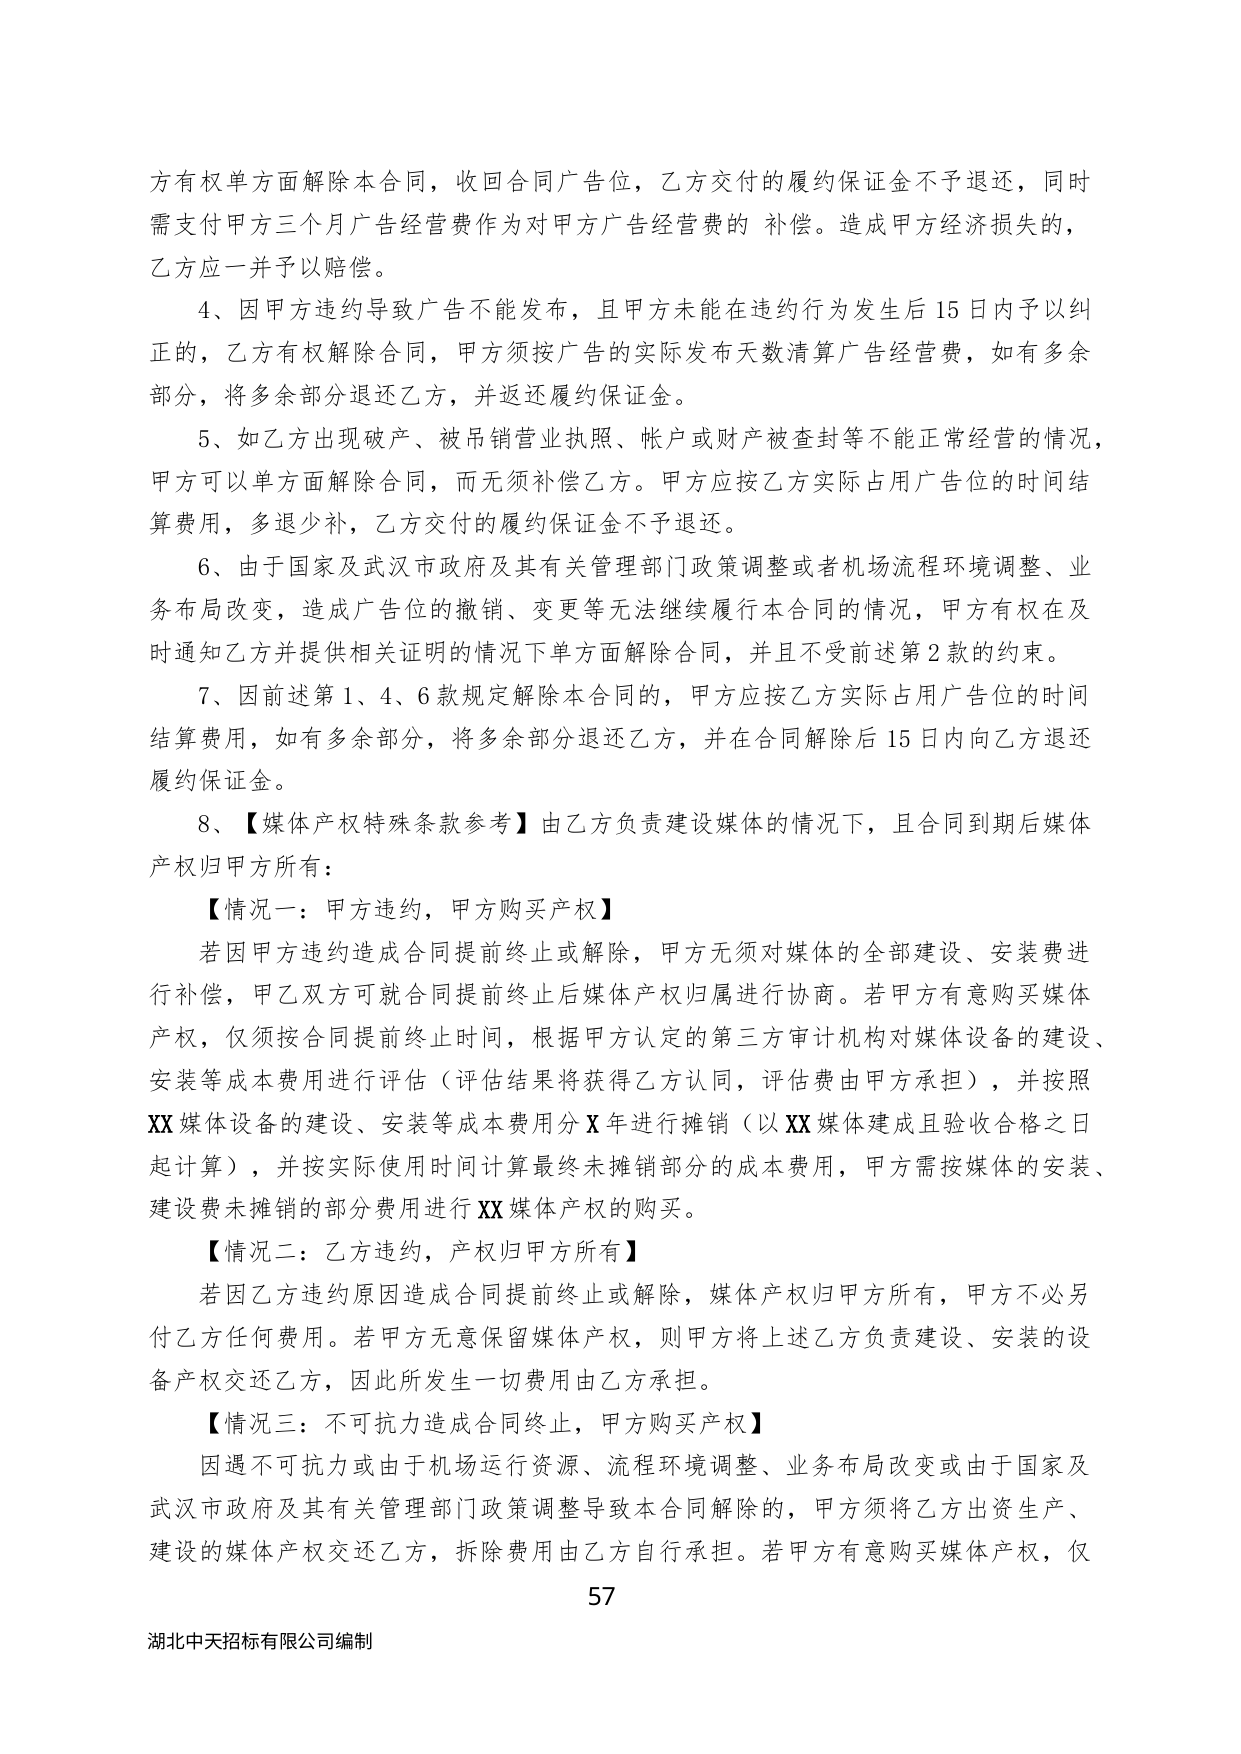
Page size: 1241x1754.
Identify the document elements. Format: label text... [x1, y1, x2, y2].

text 4、因甲方违约导致广告不能发布，且甲方未能在违约行为发生后15日内予以纠正的，乙方有权解除合同，甲方须按广告的实际发布天数清算广告经营费，如有多余部分，将多余部分退还乙方，并返还履约保证金。 [148, 294, 1093, 408]
text 7、因前述第1、4、6款规定解除本合同的，甲方应按乙方实际占用广告位的时间结算费用，如有多余部分，将多余部分退还乙方，并在合同解除后15日内向乙方退还履约保证金。 [148, 679, 1093, 793]
text 5、如乙方出现破产、被吊销营业执照、帐户或财产被查封等不能正常经营的情况，甲方可以单方面解除合同，而无须补偿乙方。甲方应按乙方实际占用广告位的时间结算费用，多退少补，乙方交付的履约保证金不予退还。 [148, 422, 1093, 536]
text 若因甲方违约造成合同提前终止或解除，甲方无须对媒体的全部建设、安装费进行补偿，甲乙双方可就合同提前终止后媒体产权归属进行协商。若甲方有意购买媒体产权，仅须按合同提前终止时间，根据甲方认定的第三方审计机构对媒体设备的建设、安装等成本费用进行评估（评估结果将获得乙方认同，评估费由甲方承担），并按照XX媒体设备的建设、安装等成本费用分X年进行摊销（以XX媒体建成且验收合格之日起计算），并按实际使用时间计算最终未摊销部分的成本费用，甲方需按媒体的安装、建设费未摊销的部分费用进行XX媒体产权的购买。 [148, 936, 1093, 1221]
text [148, 1450, 1093, 1564]
text 【情况二：乙方违约，产权归甲方所有】 [148, 1236, 1093, 1264]
text 【情况三：不可抗力造成合同终止，甲方购买产权】 [148, 1407, 1093, 1436]
text 若因乙方违约原因造成合同提前终止或解除，媒体产权归甲方所有，甲方不必另付乙方任何费用。若甲方无意保留媒体产权，则甲方将上述乙方负责建设、安装的设备产权交还乙方，因此所发生一切费用由乙方承担。 [148, 1278, 1093, 1393]
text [148, 165, 1093, 279]
text 【情况一：甲方违约，甲方购买产权】 [148, 893, 1093, 922]
text 8、【媒体产权特殊条款参考】由乙方负责建设媒体的情况下，且合同到期后媒体产权归甲方所有： [148, 808, 1093, 879]
text 6、由于国家及武汉市政府及其有关管理部门政策调整或者机场流程环境调整、业务布局改变，造成广告位的撤销、变更等无法继续履行本合同的情况，甲方有权在及时通知乙方并提供相关证明的情况下单方面解除合同，并且不受前述第2款的约束。 [148, 551, 1093, 665]
